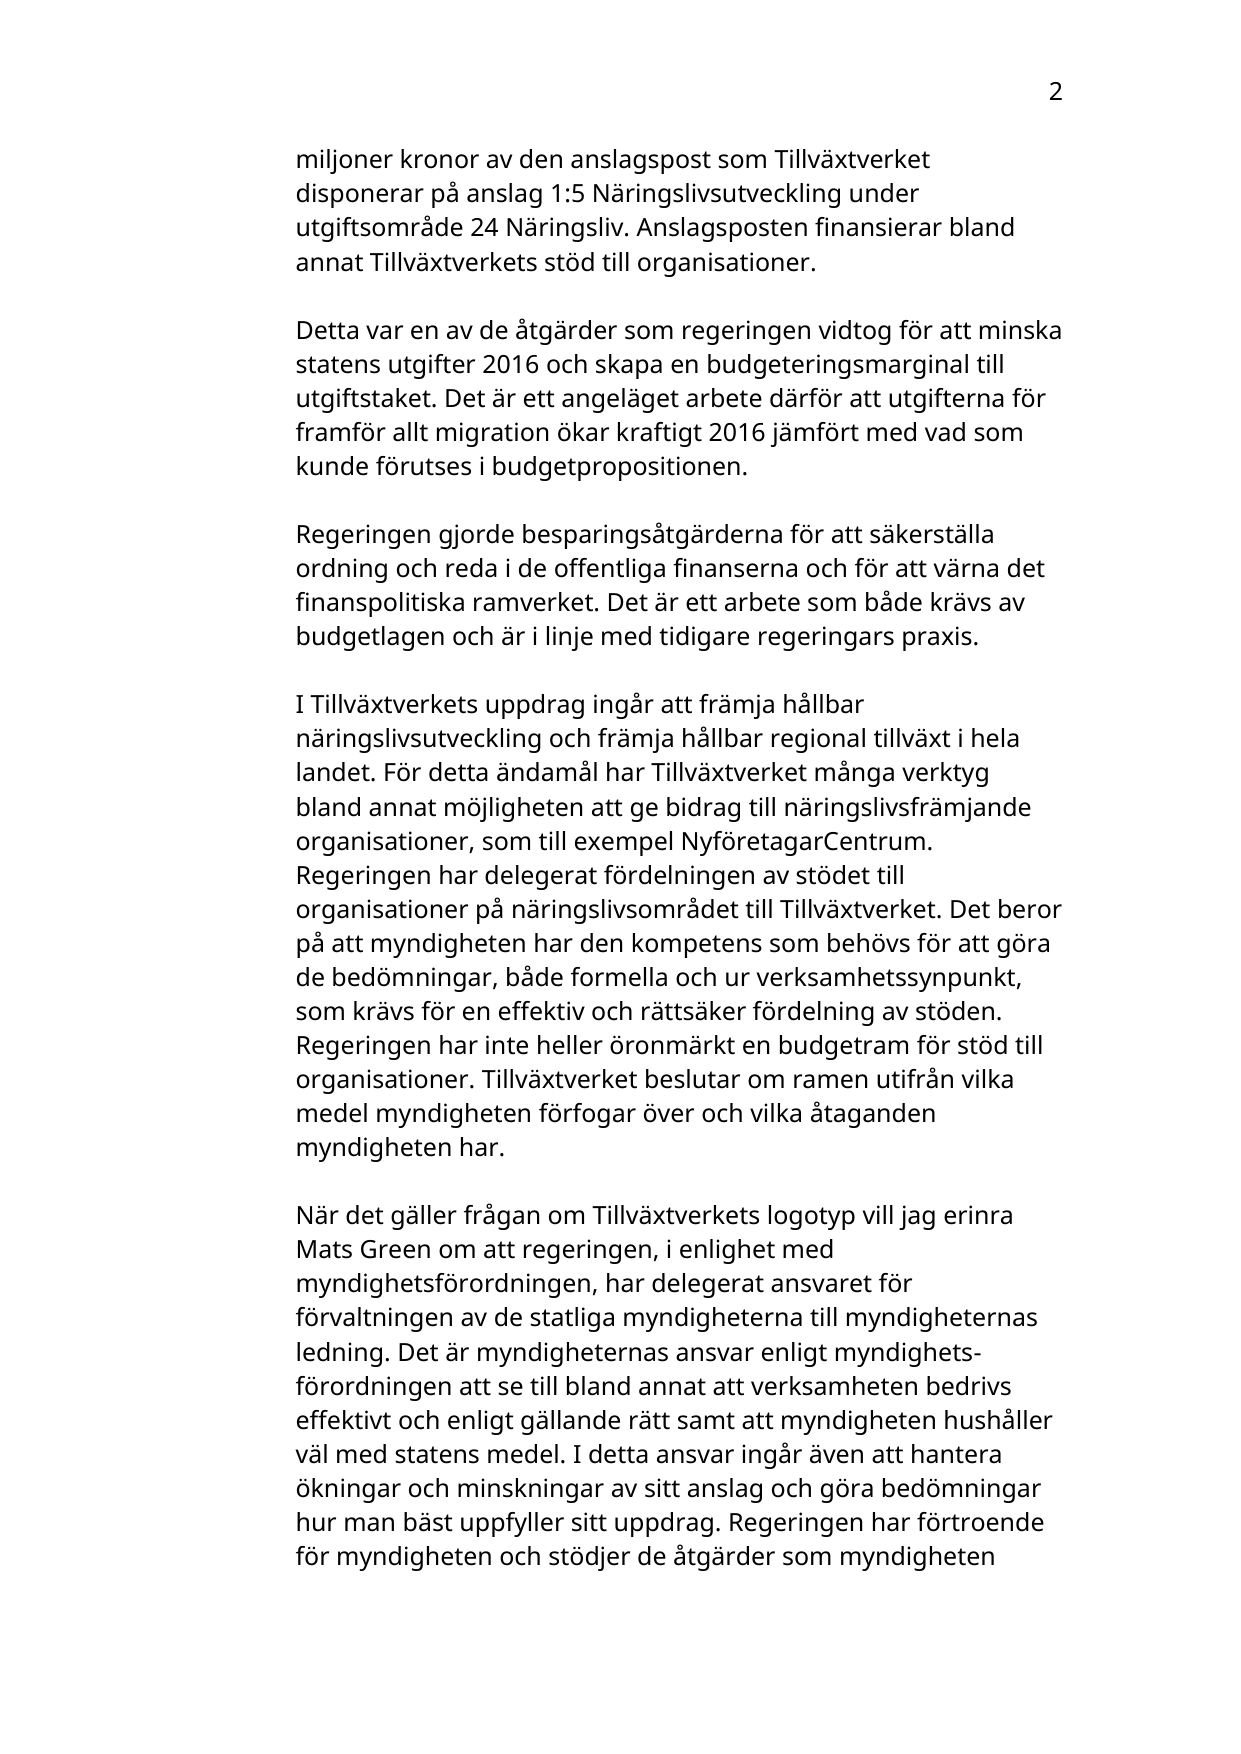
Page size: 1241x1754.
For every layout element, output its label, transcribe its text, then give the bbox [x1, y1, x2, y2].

text Regeringen gjorde besparingsåtgärderna för att säkerställa ordning och reda i de offentliga finanserna och för att värna det finanspolitiska ramverket. Det är ett arbete som både krävs av budgetlagen och är i linje med tidigare regeringars praxis. [295, 517, 1063, 653]
text I Tillväxtverkets uppdrag ingår att främja hållbar näringslivsutveckling och främja hållbar regional tillväxt i hela landet. För detta ändamål har Tillväxtverket många verktyg bland annat möjligheten att ge bidrag till näringslivsfrämjande organisationer, som till exempel NyföretagarCentrum. Regeringen har delegerat fördelningen av stödet till organisationer på näringslivsområdet till Tillväxtverket. Det beror på att myndigheten har den kompetens som behövs för att göra de bedömningar, både formella och ur verksamhetssynpunkt, som krävs för en effektiv och rättsäker fördelning av stöden. Regeringen har inte heller öronmärkt en budgetram för stöd till organisationer. Tillväxtverket beslutar om ramen utifrån vilka medel myndigheten förfogar över och vilka åtaganden myndigheten har. [295, 687, 1063, 1164]
text Detta var en av de åtgärder som regeringen vidtog för att minska statens utgifter 2016 och skapa en budgeteringsmarginal till utgiftstaket. Det är ett angeläget arbete därför att utgifterna för framför allt migration ökar kraftigt 2016 jämfört med vad som kunde förutses i budgetpropositionen. [295, 312, 1063, 483]
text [295, 1198, 1063, 1573]
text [295, 142, 1063, 278]
